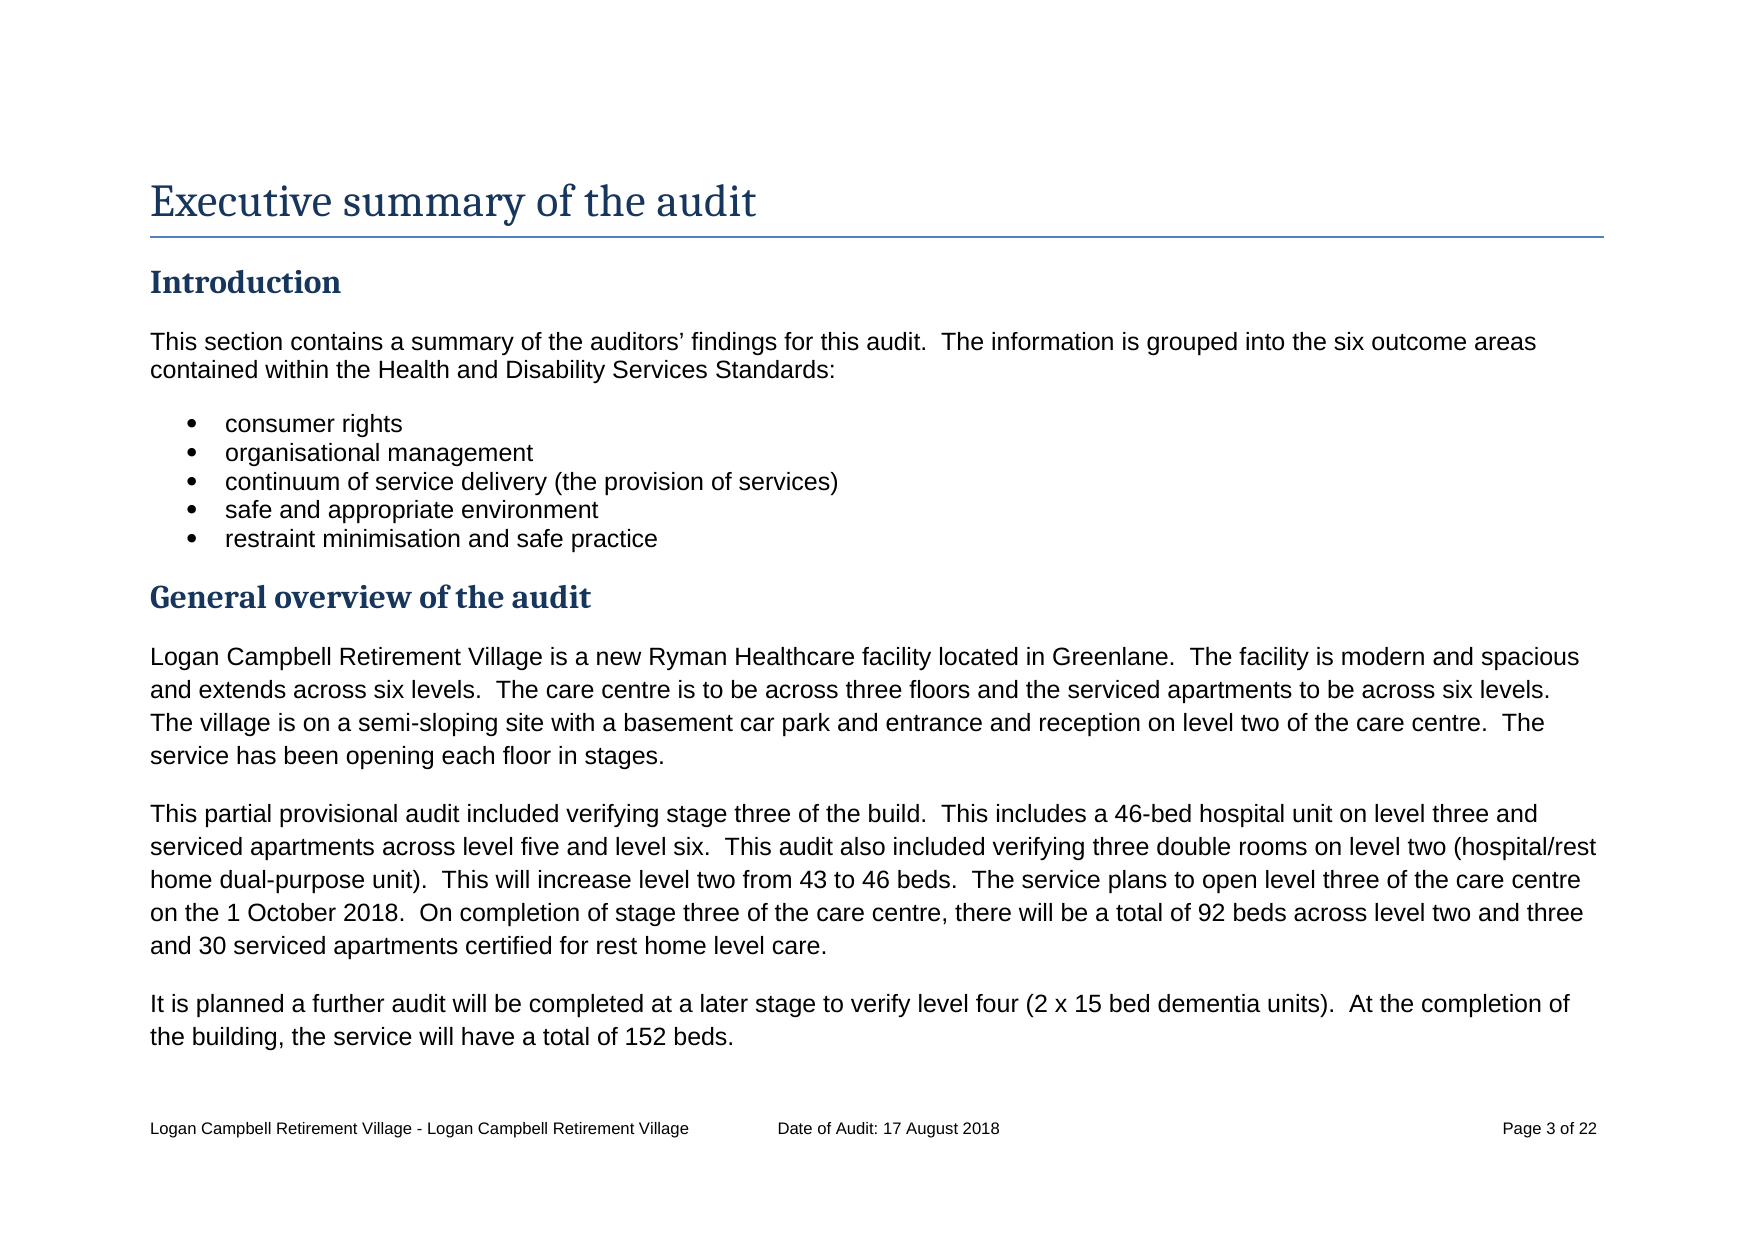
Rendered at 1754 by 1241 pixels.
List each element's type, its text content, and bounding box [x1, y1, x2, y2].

text This section contains a summary of the auditors’ findings for this audit. The information is grouped into the six outcome areas contained within the Health and Disability Services Standards: [150, 326, 1604, 384]
list continuum of service delivery (the provision of services) [187, 467, 1604, 496]
subtitle General overview of the audit [150, 578, 1604, 617]
text Logan Campbell Retirement Village is a new Ryman Healthcare facility located in Greenlane. The facility is modern and spacious and extends across six levels. The care centre is to be across three floors and the serviced apartments to be across six levels. The village is on a semi-sloping site with a basement car park and entrance and reception on level two of the care centre. The service has been opening each floor in stages. [150, 642, 1604, 769]
list safe and appropriate environment [187, 496, 1604, 524]
text This partial provisional audit included verifying stage three of the build. This includes a 46-bed hospital unit on level three and serviced apartments across level five and level six. This audit also included verifying three double rooms on level two (hospital/rest home dual-purpose unit). This will increase level two from 43 to 46 beds. The service plans to open level three of the care centre on the 1 October 2018. On completion of stage three of the care centre, there will be a total of 92 beds across level two and three and 30 serviced apartments certified for rest home level care. [150, 799, 1604, 959]
subtitle Executive summary of the audit [150, 175, 1604, 236]
subtitle Introduction [150, 263, 1604, 301]
list restraint minimisation and safe practice [187, 524, 1604, 553]
list consumer rights [187, 409, 1604, 438]
text It is planned a further audit will be completed at a later stage to verify level four (2 x 15 bed dementia units). At the completion of the building, the service will have a total of 152 beds. [150, 989, 1604, 1051]
list organisational management [187, 438, 1604, 467]
